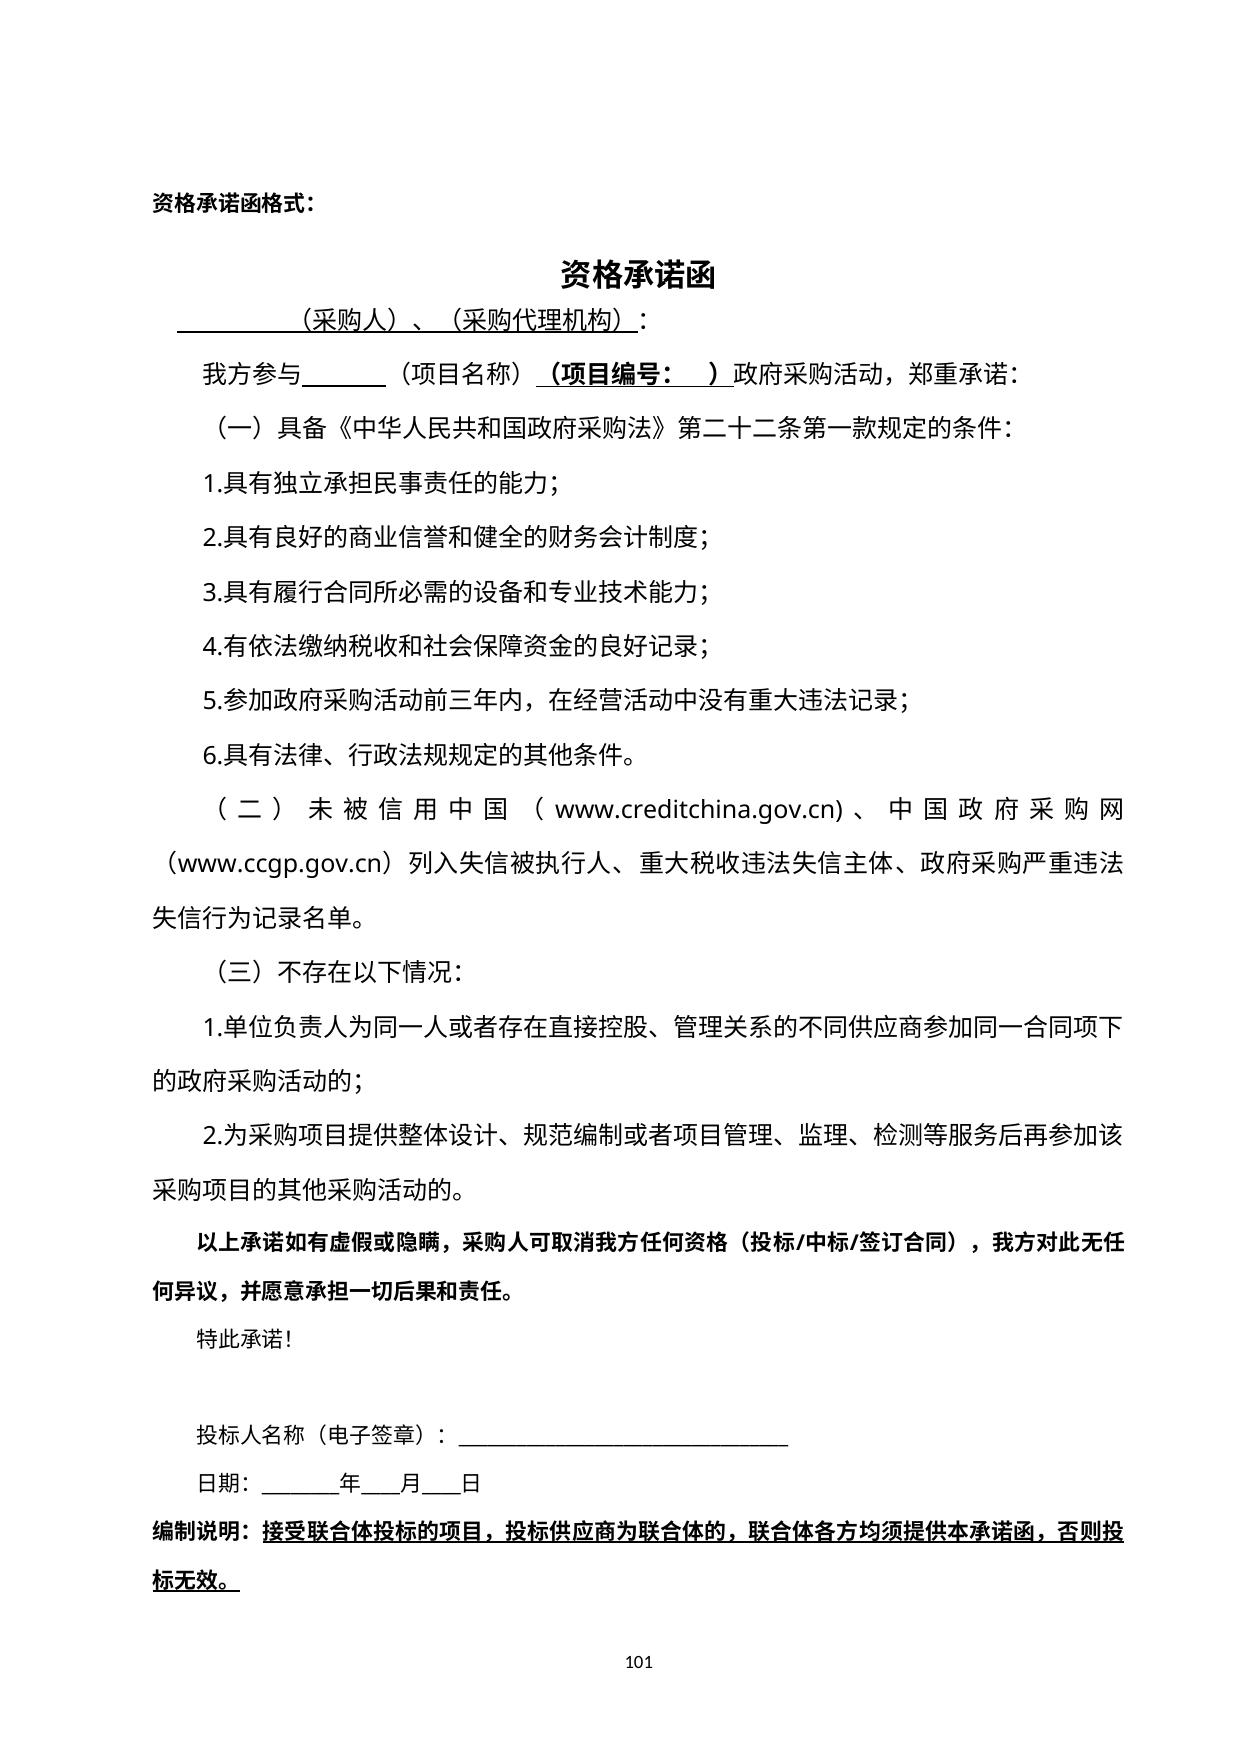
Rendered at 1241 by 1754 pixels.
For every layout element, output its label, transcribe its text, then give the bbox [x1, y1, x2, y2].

text 资格承诺函格式： [152, 185, 1125, 218]
text 我方参与 （项目名称）（项目编号： ）政府采购活动，郑重承诺： [152, 354, 1125, 391]
text 编制说明：接受联合体投标的项目，投标供应商为联合体的，联合体各方均须提供本承诺函，否则投标无效。 [152, 1514, 1125, 1595]
text 5.参加政府采购活动前三年内，在经营活动中没有重大违法记录； [152, 681, 1125, 717]
text （二）未被信用中国（www.creditchina.gov.cn)、中国政府采购网（www.ccgp.gov.cn）列入失信被执行人、重大税收违法失信主体、政府采购严重违法失信行为记录名单。 [152, 789, 1125, 934]
text （采购人）、（采购代理机构）： [152, 300, 1125, 336]
text 日期：________年____月____日 [152, 1466, 1125, 1498]
text 2.具有良好的商业信誉和健全的财务会计制度； [152, 518, 1125, 554]
text 资格承诺函 [152, 250, 1125, 295]
text 2.为采购项目提供整体设计、规范编制或者项目管理、监理、检测等服务后再参加该采购项目的其他采购活动的。 [152, 1116, 1125, 1206]
text （一）具备《中华人民共和国政府采购法》第二十二条第一款规定的条件： [152, 409, 1125, 445]
text 投标人名称（电子签章）：__________________________________ [152, 1417, 1125, 1450]
text 1.具有独立承担民事责任的能力； [152, 463, 1125, 499]
text 4.有依法缴纳税收和社会保障资金的良好记录； [152, 626, 1125, 663]
text 6.具有法律、行政法规规定的其他条件。 [152, 735, 1125, 771]
text 3.具有履行合同所必需的设备和专业技术能力； [152, 572, 1125, 608]
text 以上承诺如有虚假或隐瞒，采购人可取消我方任何资格（投标/中标/签订合同），我方对此无任何异议，并愿意承担一切后果和责任。 [152, 1224, 1125, 1306]
text 1.单位负责人为同一人或者存在直接控股、管理关系的不同供应商参加同一合同项下的政府采购活动的； [152, 1007, 1125, 1098]
text 特此承诺！ [152, 1322, 1125, 1354]
text （三）不存在以下情况： [152, 953, 1125, 989]
